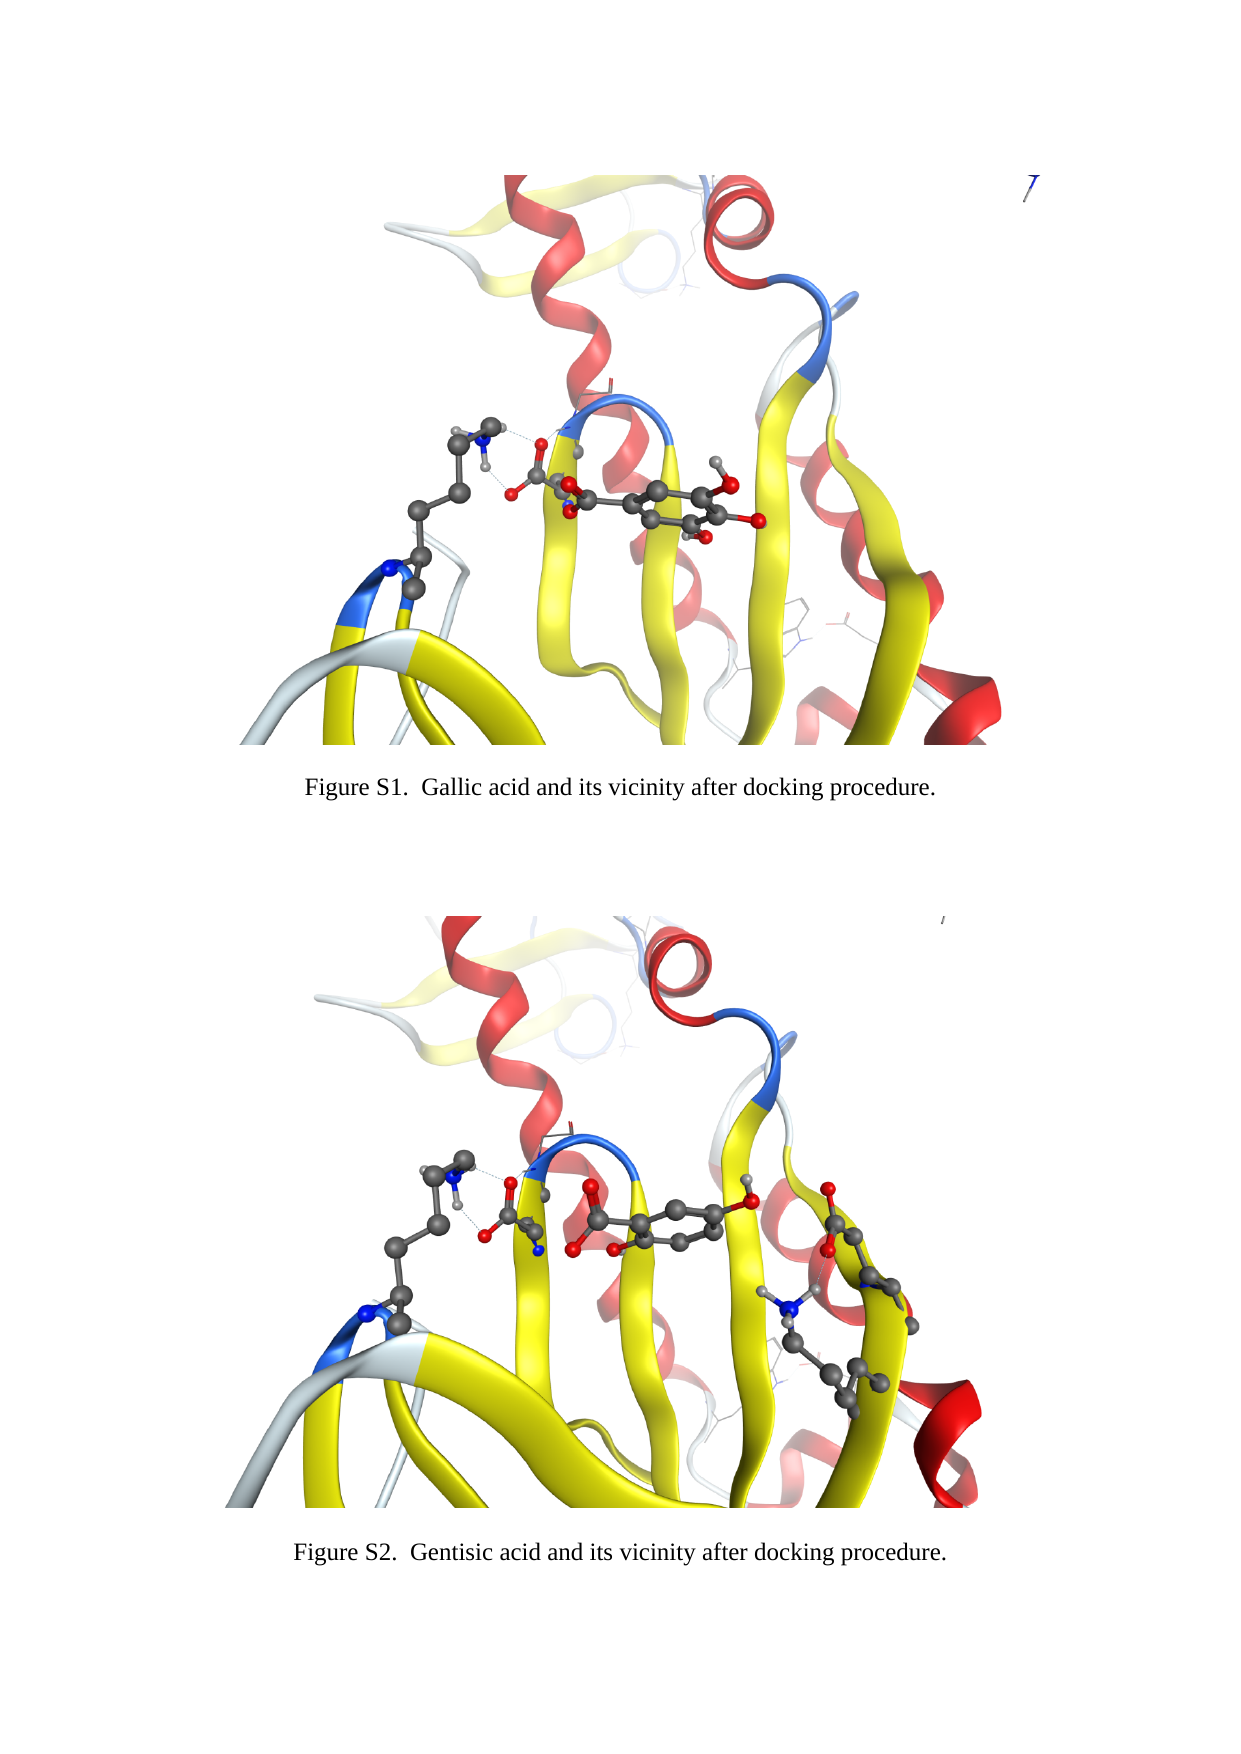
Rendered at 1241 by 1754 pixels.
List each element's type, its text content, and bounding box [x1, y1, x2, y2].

text Figure S1. Gallic acid and its vicinity after docking procedure. [147, 772, 1093, 801]
picture [147, 916, 1094, 1508]
picture [164, 175, 1076, 745]
text Figure S2. Gentisic acid and its vicinity after docking procedure. [147, 1537, 1093, 1565]
